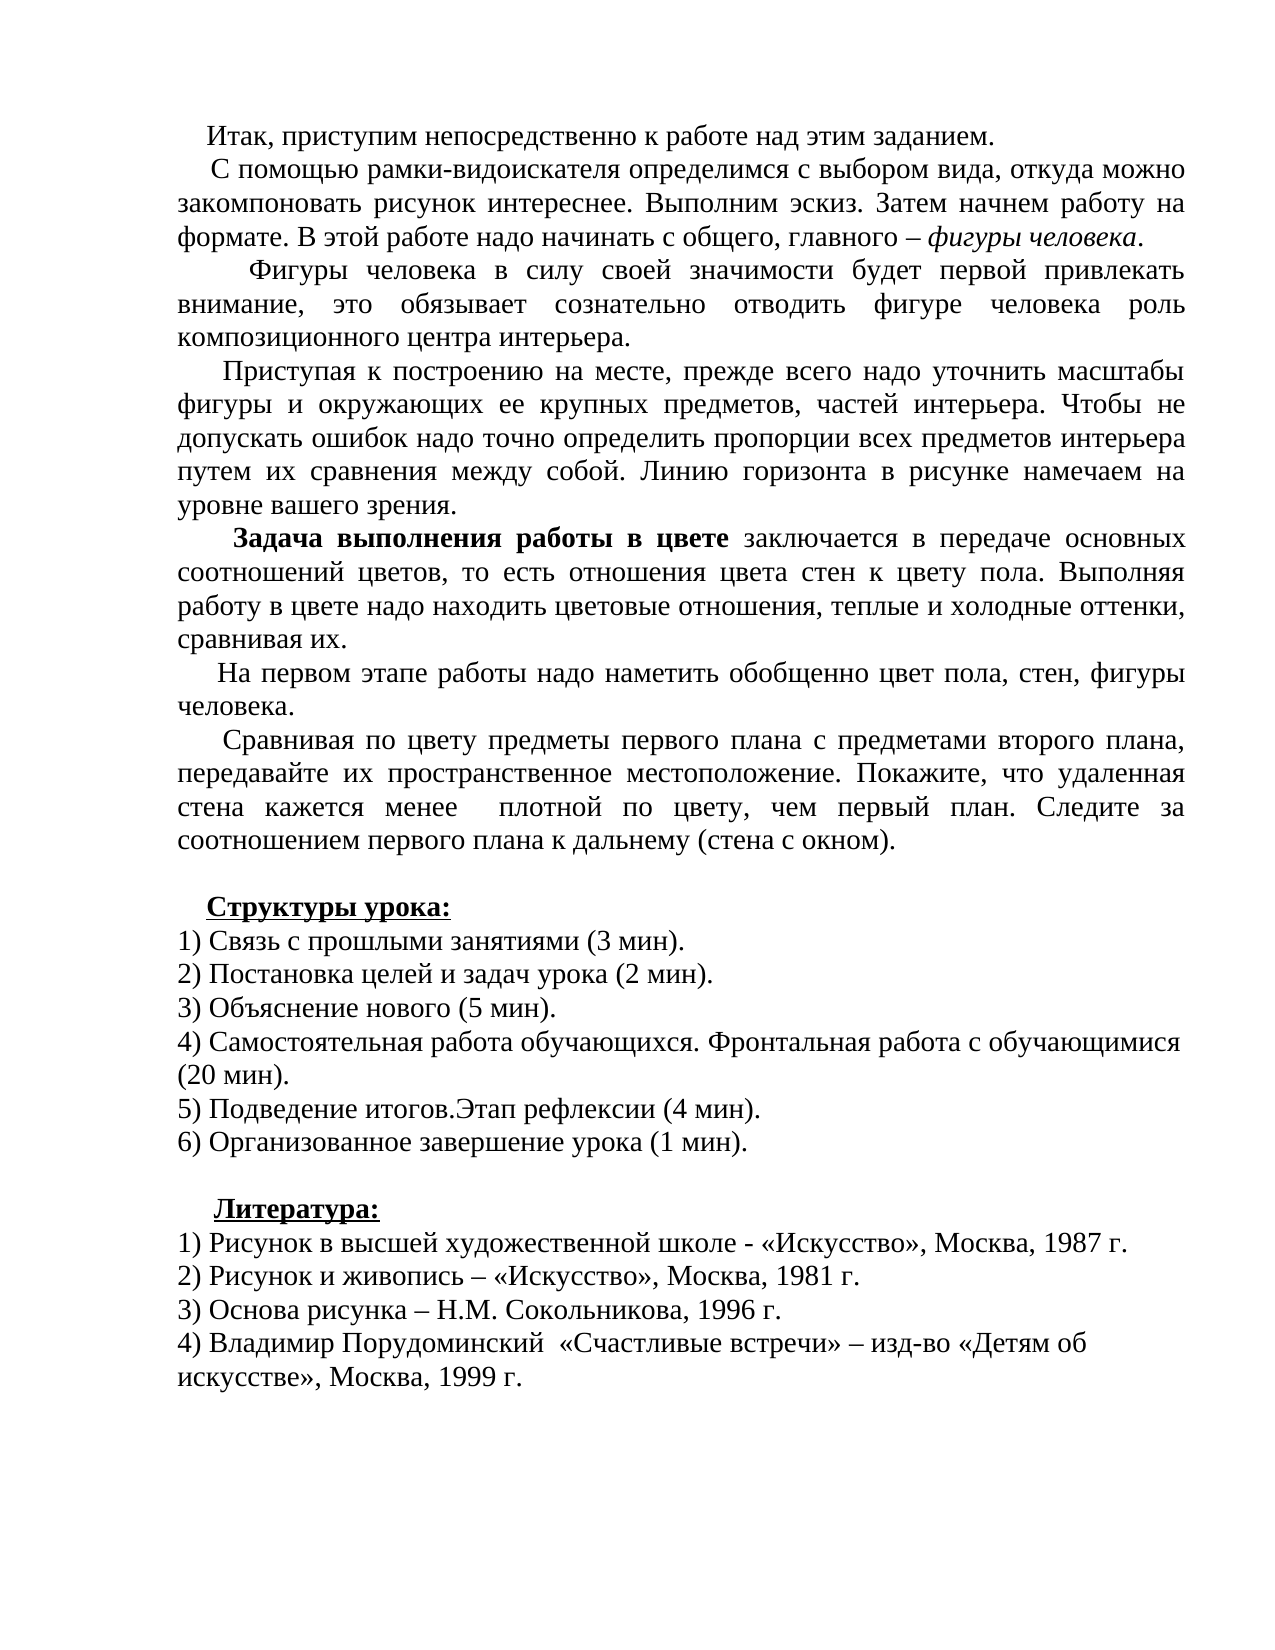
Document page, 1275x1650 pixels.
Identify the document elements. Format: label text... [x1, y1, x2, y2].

text 4) Владимир Порудоминский «Счастливые встречи» – изд-во «Детям об искусстве», Москва, 1999 г. [177, 1326, 1186, 1393]
text 6) Организованное завершение урока (1 мин). [177, 1124, 1186, 1158]
text Задача выполнения работы в цвете заключается в передаче основных соотношений цветов, то есть отношения цвета стен к цвету пола. Выполняя работу в цвете надо находить цветовые отношения, теплые и холодные оттенки, сравнивая их. [177, 521, 1186, 655]
text Приступая к построению на месте, прежде всего надо уточнить масштабы фигуры и окружающих ее крупных предметов, частей интерьера. Чтобы не допускать ошибок надо точно определить пропорции всех предметов интерьера путем их сравнения между собой. Линию горизонта в рисунке намечаем на уровне вашего зрения. [177, 353, 1186, 521]
text Фигуры человека в силу своей значимости будет первой привлекать внимание, это обязывает сознательно отводить фигуре человека роль композиционного центра интерьера. [177, 252, 1186, 353]
text 2) Рисунок и живопись – «Искусство», Москва, 1981 г. [177, 1258, 1186, 1292]
text 2) Постановка целей и задач урока (2 мин). [177, 957, 1186, 990]
text Сравнивая по цвету предметы первого плана с предметами второго плана, передавайте их пространственное местоположение. Покажите, что удаленная стена кажется менее плотной по цвету, чем первый план. Следите за соотношением первого плана к дальнему (стена с окном). [177, 722, 1186, 856]
text 3) Объяснение нового (5 мин). [177, 990, 1186, 1024]
text 5) Подведение итогов.Этап рефлексии (4 мин). [177, 1091, 1186, 1124]
text 3) Основа рисунка – Н.М. Сокольникова, 1996 г. [177, 1292, 1186, 1326]
text 1) Рисунок в высшей художественной школе - «Искусство», Москва, 1987 г. [177, 1225, 1186, 1258]
text Итак, приступим непосредственно к работе над этим заданием. [177, 118, 1186, 152]
text Структуры урока: [177, 889, 1186, 923]
text 1) Связь с прошлыми занятиями (3 мин). [177, 923, 1186, 957]
text С помощью рамки-видоискателя определимся с выбором вида, откуда можно закомпоновать рисунок интереснее. Выполним эскиз. Затем начнем работу на формате. В этой работе надо начинать с общего, главного – фигуры человека. [177, 152, 1186, 252]
text 4) Самостоятельная работа обучающихся. Фронтальная работа с обучающимися (20 мин). [177, 1024, 1186, 1091]
text Литература: [177, 1191, 1186, 1225]
text На первом этапе работы надо наметить обобщенно цвет пола, стен, фигуры человека. [177, 655, 1186, 722]
